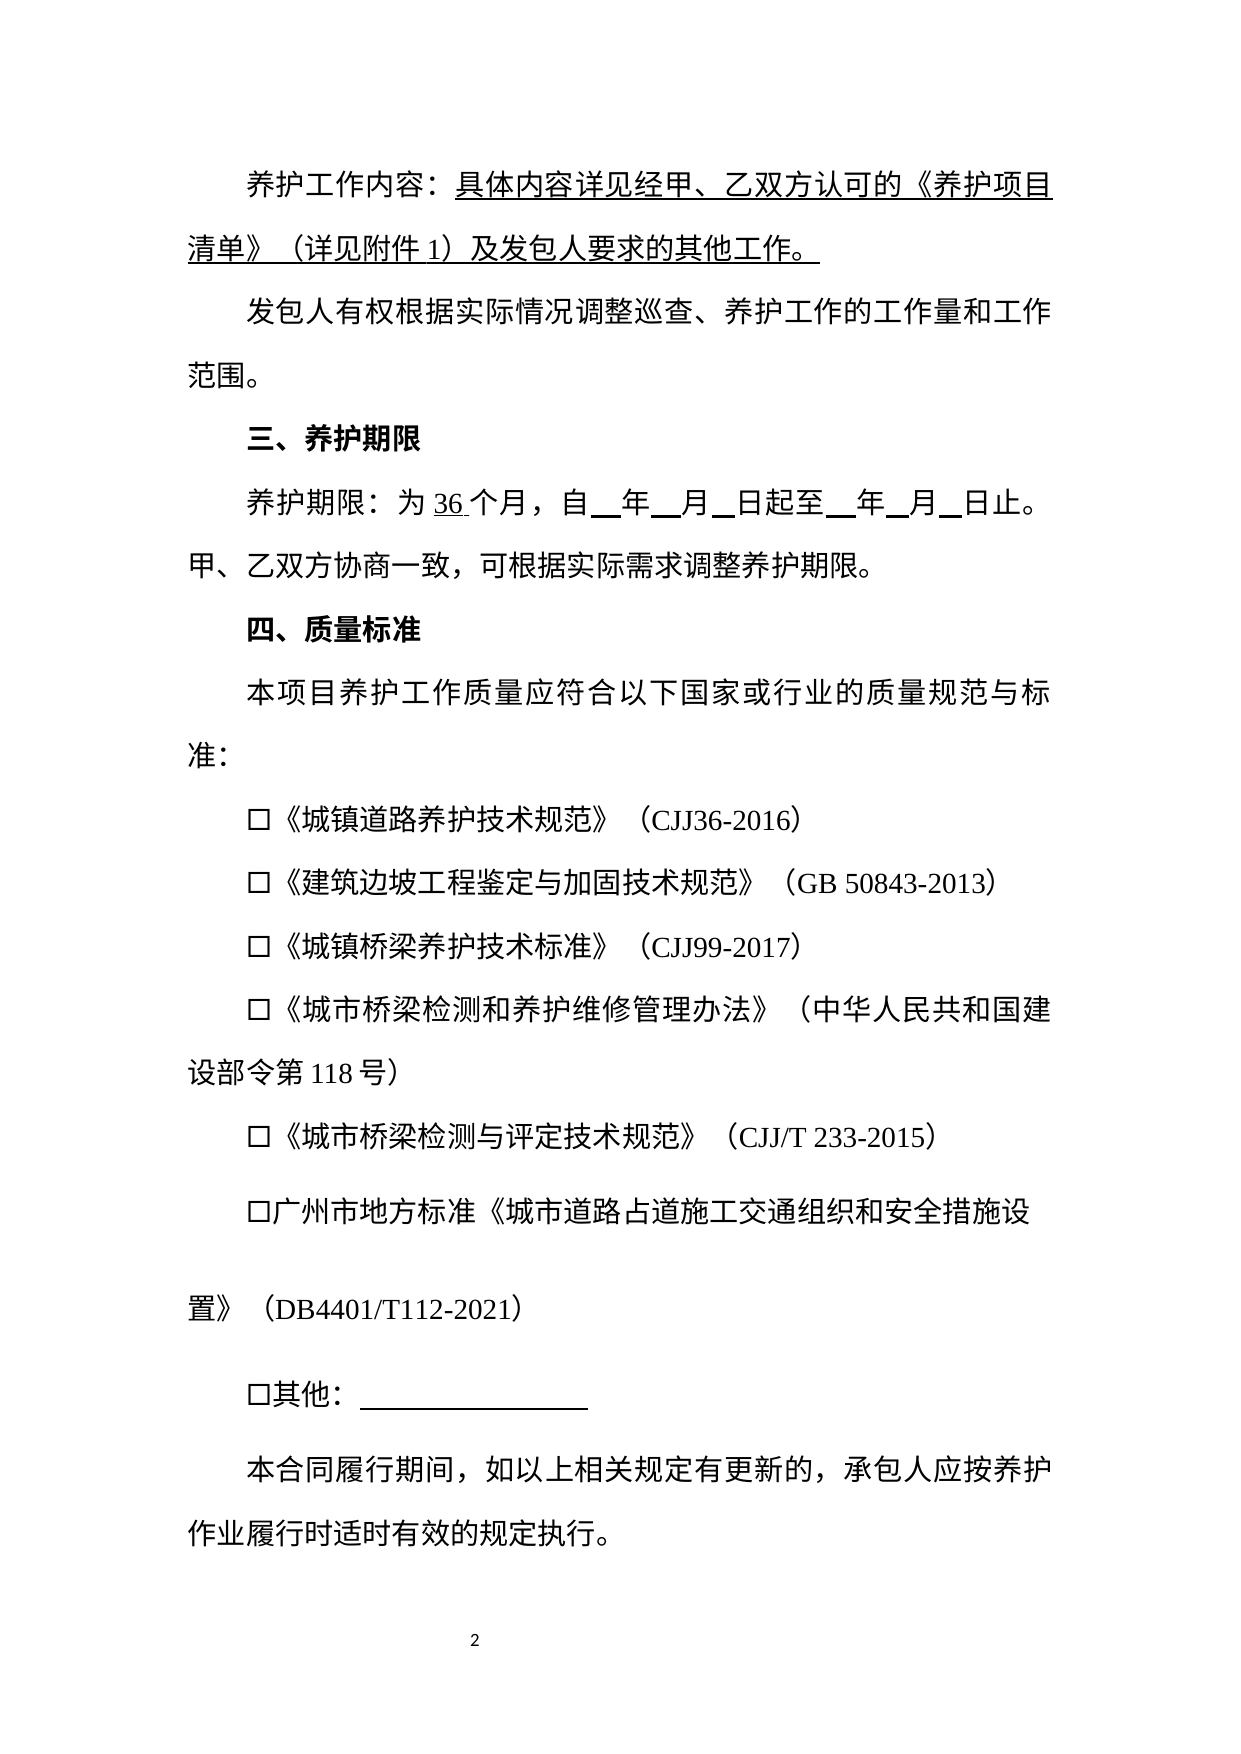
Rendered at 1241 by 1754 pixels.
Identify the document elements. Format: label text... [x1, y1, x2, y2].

list 《建筑边坡工程鉴定与加固技术规范》（GB 50843-2013） [187, 860, 1053, 902]
list 《城市桥梁检测与评定技术规范》（CJJ/T 233-2015） [187, 1113, 1053, 1156]
text 发包人有权根据实际情况调整巡查、养护工作的工作量和工作范围。 [187, 289, 1053, 394]
list 《城市桥梁检测和养护维修管理办法》（中华人民共和国建设部令第118号） [187, 987, 1053, 1092]
text 养护工作内容：具体内容详见经甲、乙双方认可的《养护项目清单》（详见附件1）及发包人要求的其他工作。 [187, 162, 1053, 268]
list 《城镇道路养护技术规范》（CJJ36-2016） [187, 796, 1053, 839]
list 《城镇桥梁养护技术标准》（CJJ99-2017） [187, 923, 1053, 966]
text 四、质量标准 [187, 606, 1053, 648]
text 三、养护期限 [187, 416, 1053, 458]
list 本项目养护工作质量应符合以下国家或行业的质量规范与标准： [187, 669, 1053, 775]
text 其他： [187, 1361, 1053, 1426]
text 广州市地方标准《城市道路占道施工交通组织和安全措施设置》（DB4401/T112-2021） [187, 1177, 1053, 1339]
text 养护期限：为36个月，自 年 月 日起至 年 月 日止。甲、乙双方协商一致，可根据实际需求调整养护期限。 [187, 479, 1053, 585]
list 本合同履行期间，如以上相关规定有更新的，承包人应按养护作业履行时适时有效的规定执行。 [187, 1447, 1053, 1552]
